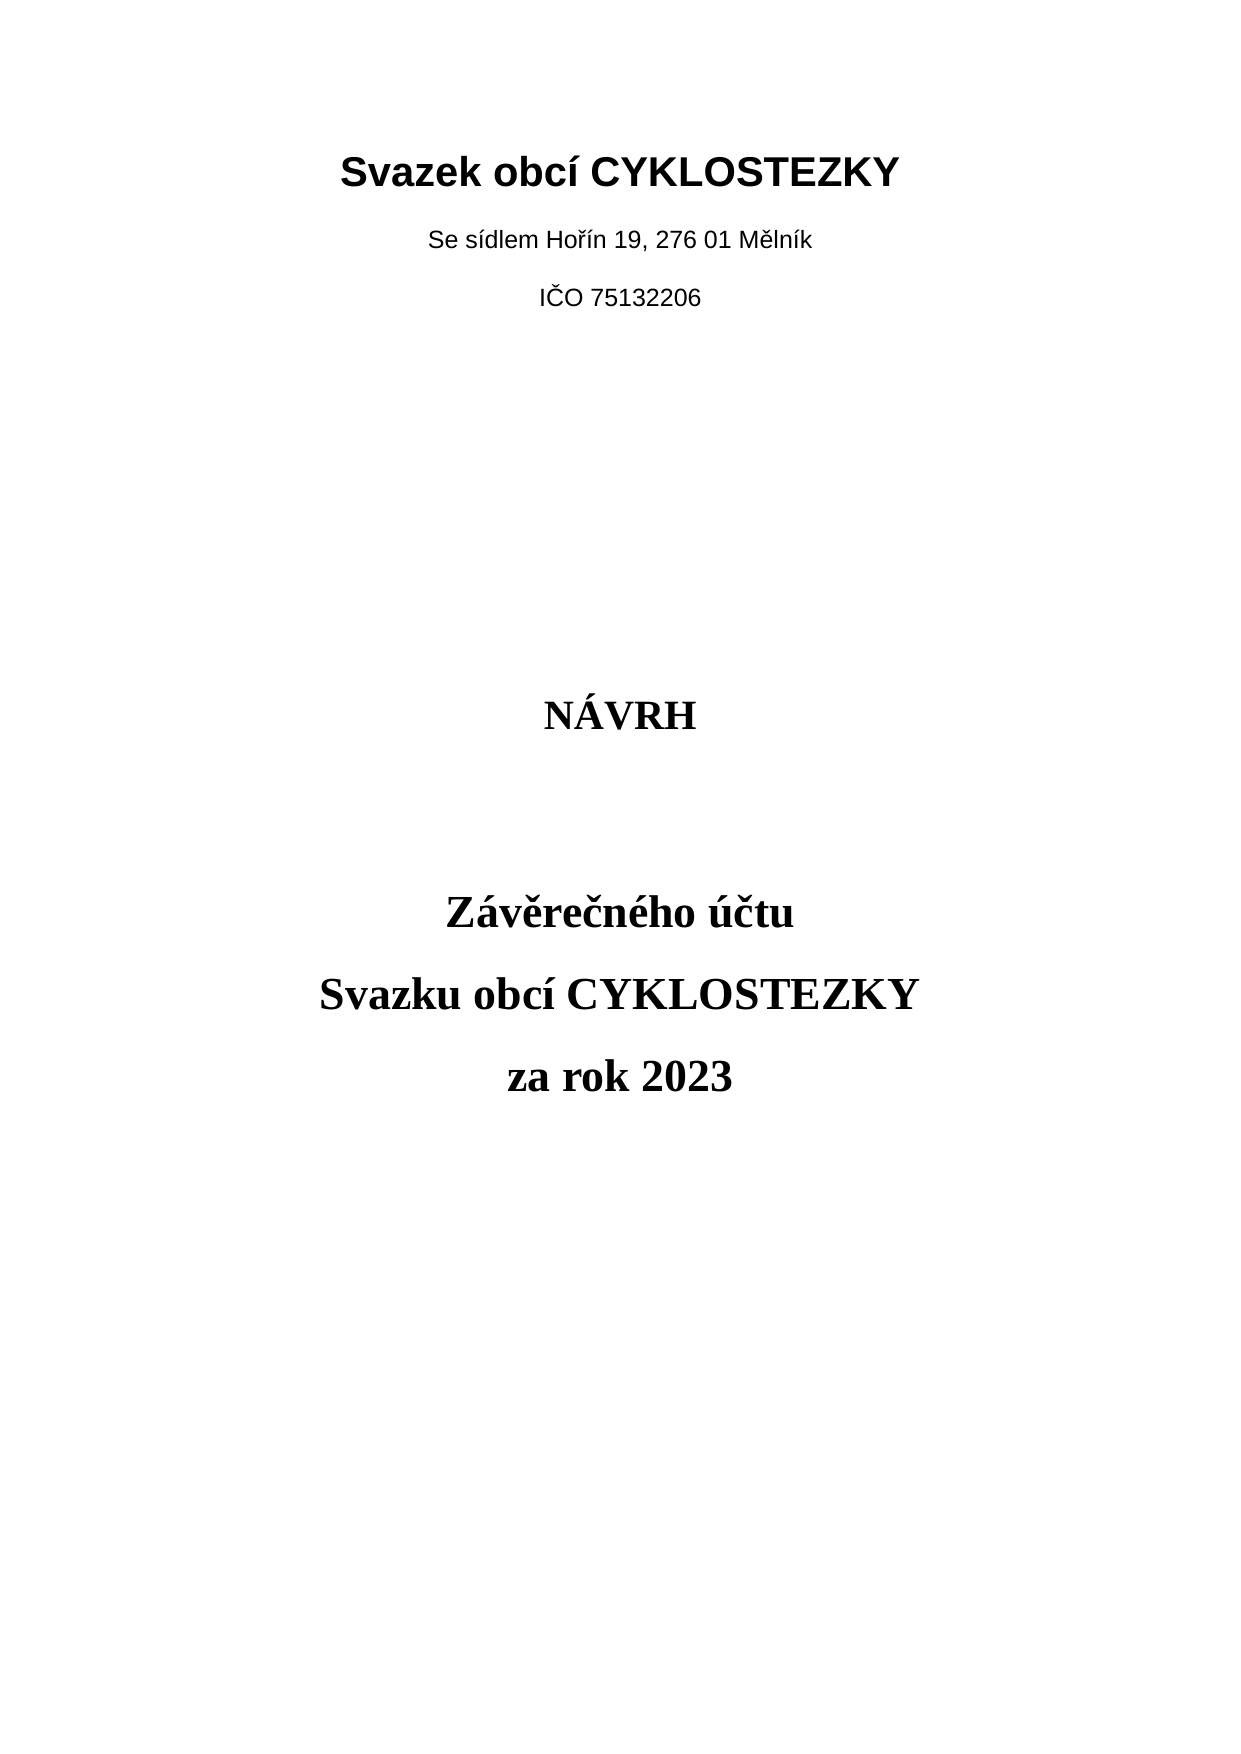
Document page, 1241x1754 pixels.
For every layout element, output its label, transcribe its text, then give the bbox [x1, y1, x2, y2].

text za rok 2023 [148, 1049, 1093, 1102]
text NÁVRH [148, 691, 1093, 739]
text Svazek obcí CYKLOSTEZKY [148, 148, 1093, 196]
text IČO 75132206 [148, 283, 1093, 312]
text Se sídlem Hořín 19, 276 01 Mělník [148, 225, 1093, 254]
text Svazku obcí CYKLOSTEZKY [148, 967, 1093, 1019]
text Závěrečného účtu [148, 885, 1093, 937]
